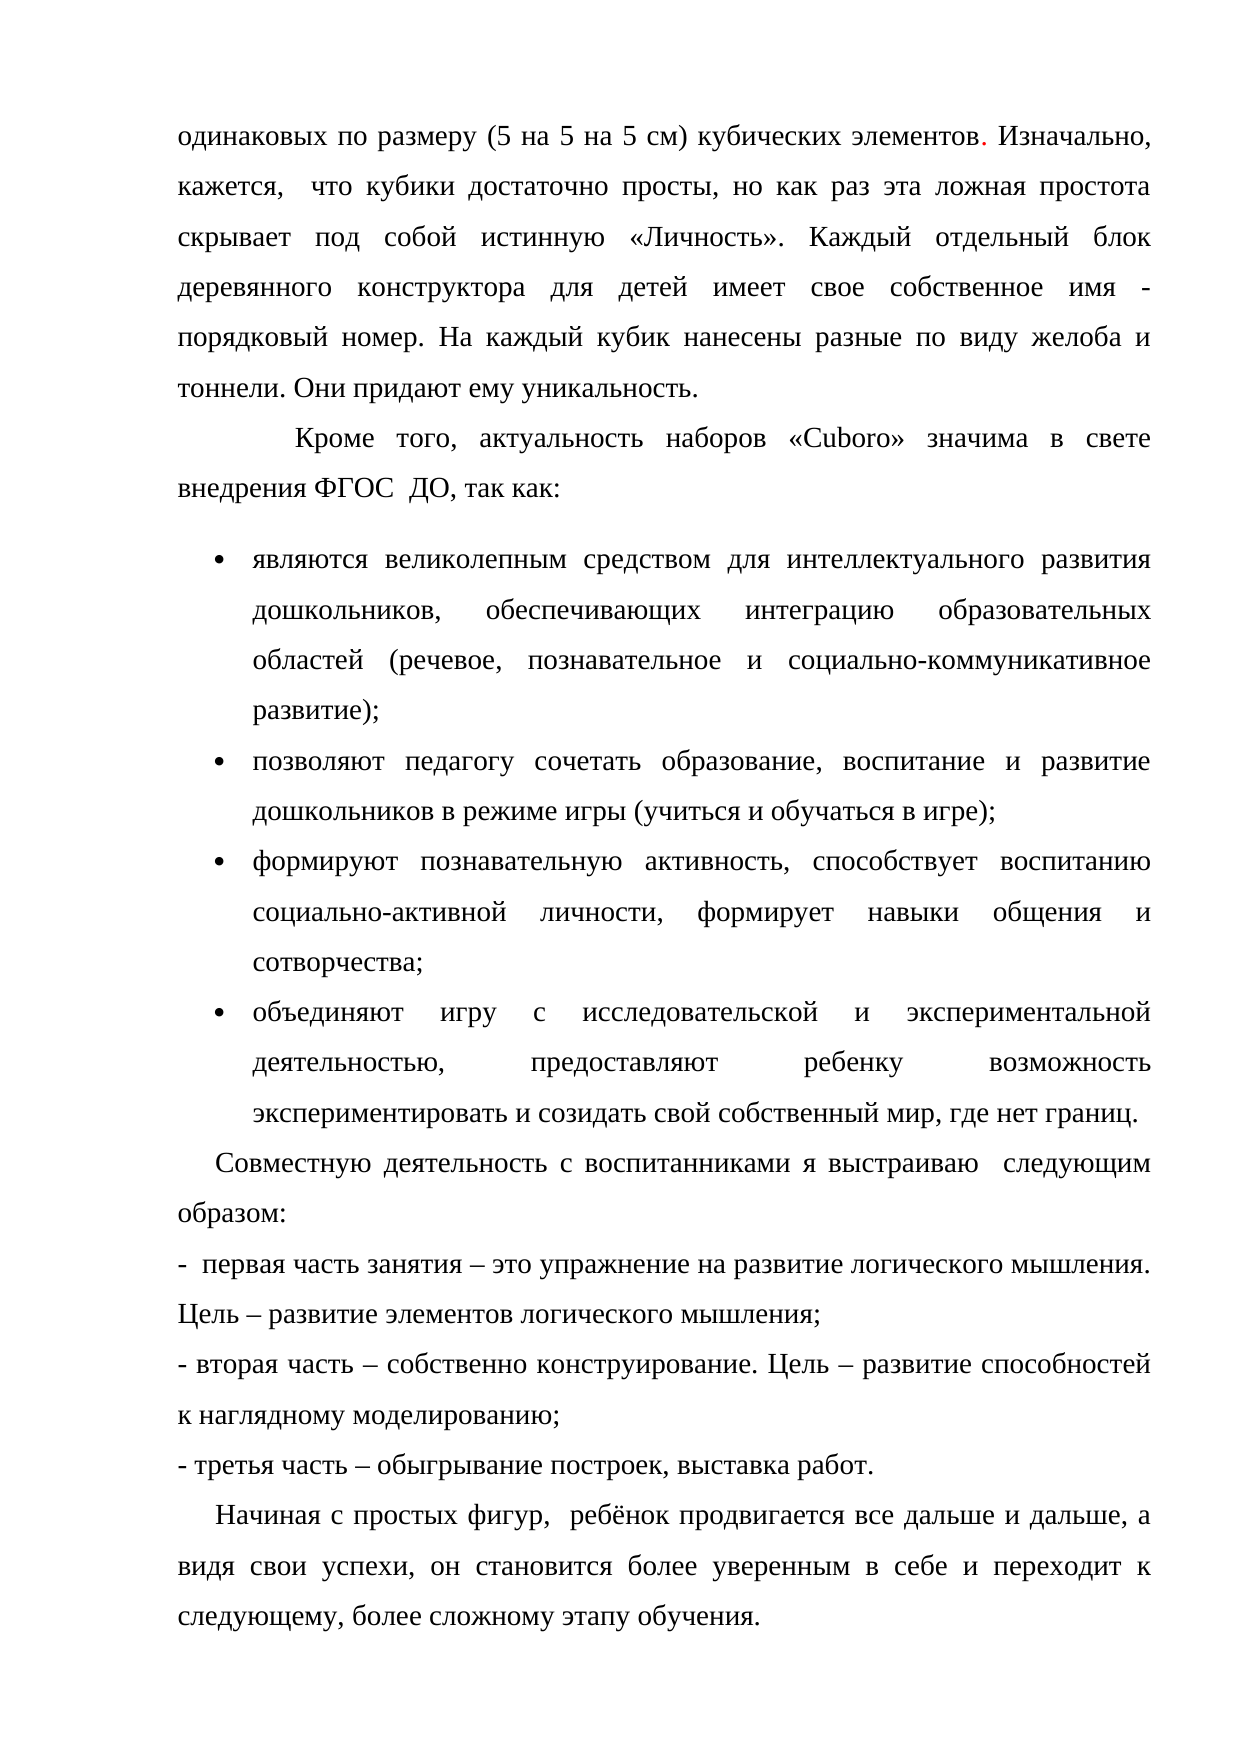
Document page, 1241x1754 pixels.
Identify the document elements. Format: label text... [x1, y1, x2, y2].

text Совместную деятельность с воспитанниками я выстраиваю следующим образом: [177, 1145, 1152, 1229]
list объединяют игру с исследовательской и экспериментальной деятельностью, предоставляют ребенку возможность экспериментировать и созидать свой собственный мир, где нет границ. [215, 994, 1152, 1128]
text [177, 118, 1152, 403]
text Кроме того, актуальность наборов «Cuboro» значима в свете внедрения ФГОС ДО, так как: [177, 420, 1152, 504]
text - первая часть занятия – это упражнение на развитие логического мышления. Цель – развитие элементов логического мышления; [177, 1246, 1152, 1330]
list позволяют педагогу сочетать образование, воспитание и развитие дошкольников в режиме игры (учиться и обучаться в игре); [215, 743, 1152, 827]
list формируют познавательную активность, способствует воспитанию социально-активной личности, формирует навыки общения и сотворчества; [215, 843, 1152, 977]
text - третья часть – обыгрывание построек, выставка работ. [177, 1447, 1152, 1481]
text Начиная с простых фигур, ребёнок продвигается все дальше и дальше, а видя свои успехи, он становится более уверенным в себе и переходит к следующему, более сложному этапу обучения. [177, 1497, 1152, 1632]
list являются великолепным средством для интеллектуального развития дошкольников, обеспечивающих интеграцию образовательных областей (речевое, познавательное и социально-коммуникативное развитие); [215, 541, 1152, 726]
text - вторая часть – собственно конструирование. Цель – развитие способностей к наглядному моделированию; [177, 1346, 1152, 1430]
